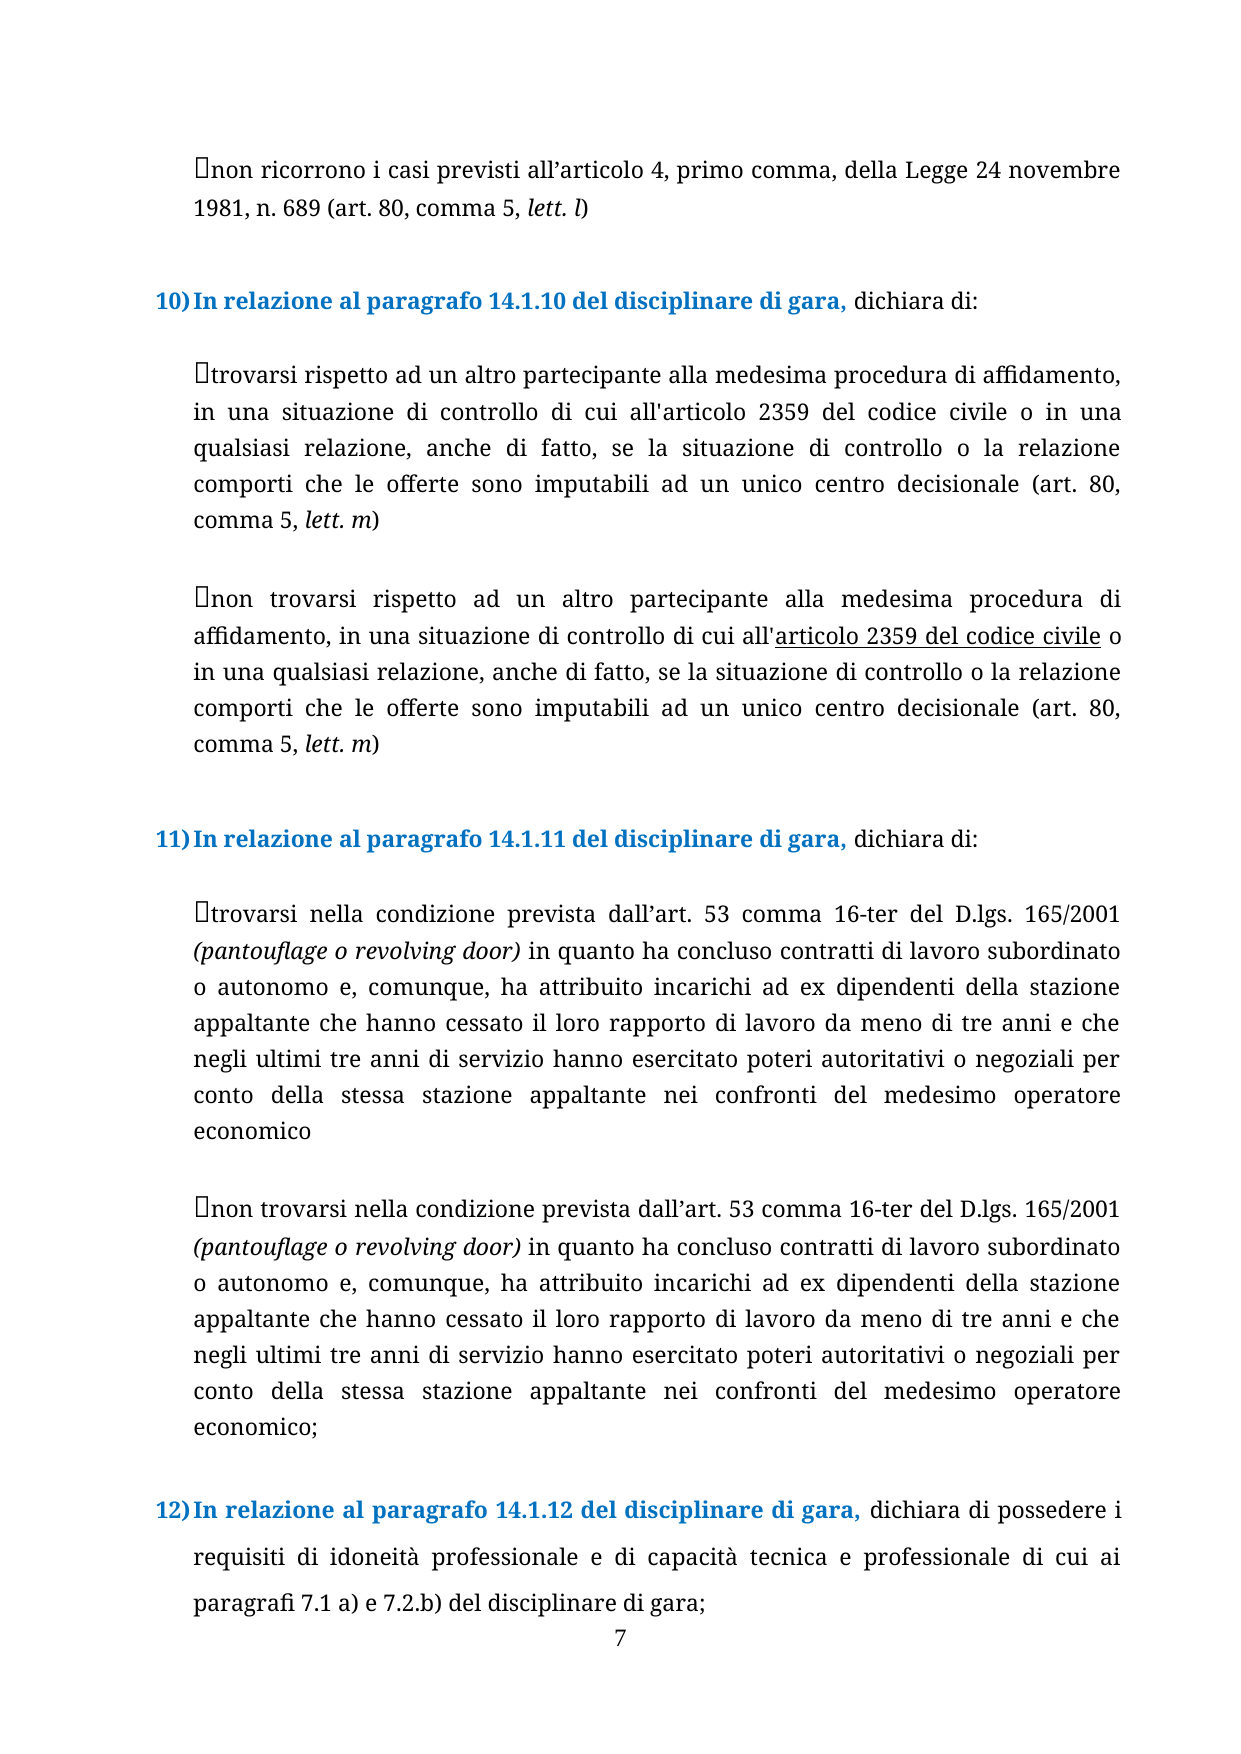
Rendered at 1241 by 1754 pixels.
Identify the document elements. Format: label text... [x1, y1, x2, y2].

text trovarsi nella condizione prevista dall’art. 53 comma 16-ter del D.lgs. 165/2001 (pantouflage o revolving door) in quanto ha concluso contratti di lavoro subordinato o autonomo e, comunque, ha attribuito incarichi ad ex dipendenti della stazione appaltante che hanno cessato il loro rapporto di lavoro da meno di tre anni e che negli ultimi tre anni di servizio hanno esercitato poteri autoritativi o negoziali per conto della stessa stazione appaltante nei confronti del medesimo operatore economico [193, 891, 1122, 1146]
list In relazione al paragrafo 14.1.12 del disciplinare di gara, dichiara di possedere i requisiti di idoneità professionale e di capacità tecnica e professionale di cui ai paragrafi 7.1 a) e 7.2.b) del disciplinare di gara; [156, 1494, 1122, 1619]
list In relazione al paragrafo 14.1.10 del disciplinare di gara, dichiara di: [156, 285, 1122, 316]
text non trovarsi rispetto ad un altro partecipante alla medesima procedura di affidamento, in una situazione di controllo di cui all'articolo 2359 del codice civile o in una qualsiasi relazione, anche di fatto, se la situazione di controllo o la relazione comporti che le offerte sono imputabili ad un unico centro decisionale (art. 80, comma 5, lett. m) [193, 576, 1122, 759]
text non trovarsi nella condizione prevista dall’art. 53 comma 16-ter del D.lgs. 165/2001 (pantouflage o revolving door) in quanto ha concluso contratti di lavoro subordinato o autonomo e, comunque, ha attribuito incarichi ad ex dipendenti della stazione appaltante che hanno cessato il loro rapporto di lavoro da meno di tre anni e che negli ultimi tre anni di servizio hanno esercitato poteri autoritativi o negoziali per conto della stessa stazione appaltante nei confronti del medesimo operatore economico; [193, 1187, 1122, 1442]
text trovarsi rispetto ad un altro partecipante alla medesima procedura di affidamento, in una situazione di controllo di cui all'articolo 2359 del codice civile o in una qualsiasi relazione, anche di fatto, se la situazione di controllo o la relazione comporti che le offerte sono imputabili ad un unico centro decisionale (art. 80, comma 5, lett. m) [193, 352, 1122, 535]
list In relazione al paragrafo 14.1.11 del disciplinare di gara, dichiara di: [156, 821, 1122, 855]
text non ricorrono i casi previsti all’articolo 4, primo comma, della Legge 24 novembre 1981, n. 689 (art. 80, comma 5, lett. l) [193, 148, 1122, 223]
